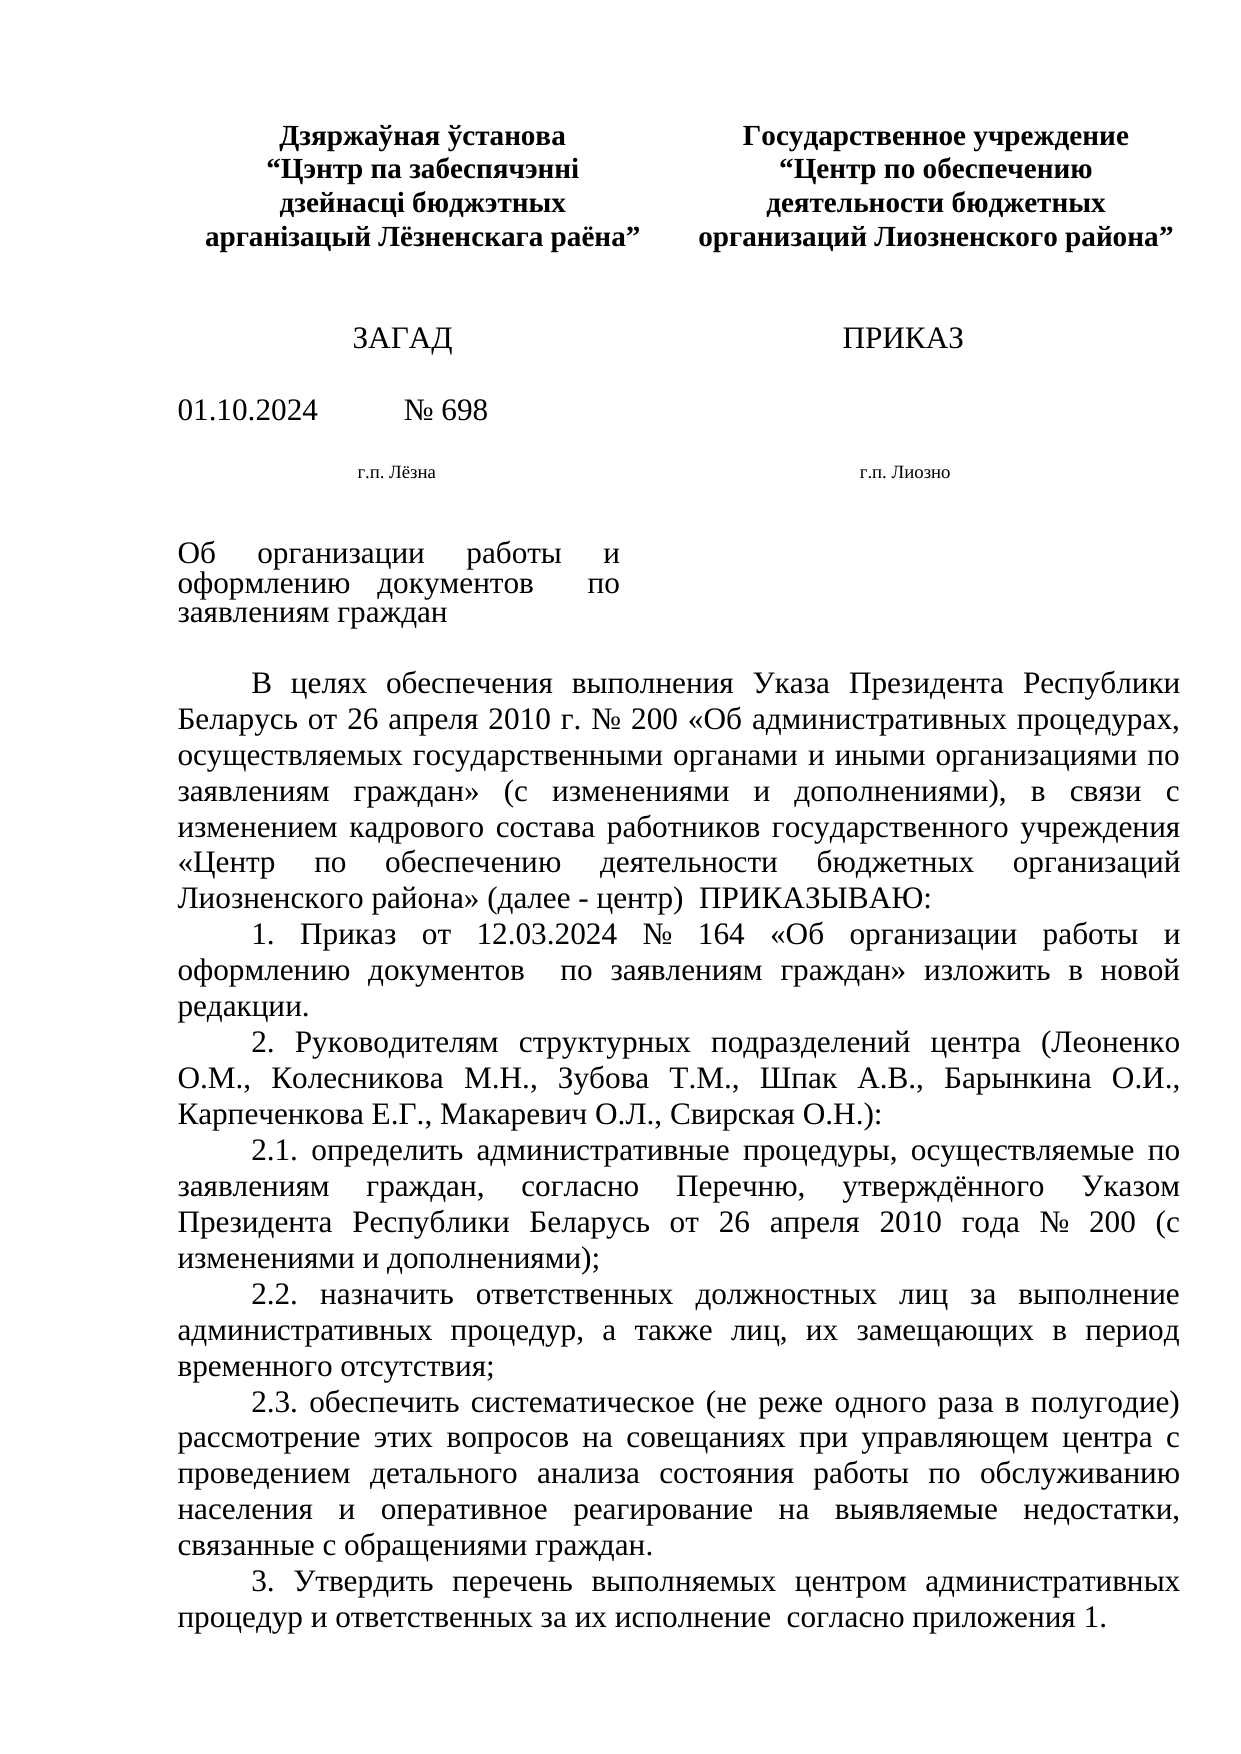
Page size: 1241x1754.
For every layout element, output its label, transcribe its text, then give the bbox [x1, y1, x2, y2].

text Об организации работы и оформлению документов по заявлениям граждан [177, 541, 620, 628]
text 2.3. обеспечить систематическое (не реже одного раза в полугодие) рассмотрение этих вопросов на совещаниях при управляющем центра с проведением детального анализа состояния работы по обслуживанию населения и оперативное реагирование на выявляемые недостатки, связанные с обращениями граждан. [177, 1383, 1181, 1562]
table_header Дзяржаўная ўстанова “Цэнтр па забеспячэнні дзейнасці бюджэтных арганізацый Лёзненскага раёна” [166, 118, 679, 319]
table_header Государственное учреждение “Центр по обеспечению деятельности бюджетных организаций Лиозненского района” [679, 118, 1192, 319]
text г.п. Лёзна г.п. Лиозно [177, 461, 1181, 482]
text 3. Утвердить перечень выполняемых центром административных процедур и ответственных за их исполнение согласно приложения 1. [177, 1562, 1181, 1634]
text 2.2. назначить ответственных должностных лиц за выполнение административных процедур, а также лиц, их замещающих в период временного отсутствия; [177, 1275, 1181, 1383]
text ЗАГАД ПРИКАЗ [177, 319, 1181, 355]
text 2. Руководителям структурных подразделений центра (Леоненко О.М., Колесникова М.Н., Зубова Т.М., Шпак А.В., Барынкина О.И., Карпеченкова Е.Г., Макаревич О.Л., Свирская О.Н.): [177, 1023, 1181, 1131]
text 2.1. определить административные процедуры, осуществляемые по заявлениям граждан, согласно Перечню, утверждённого Указом Президента Республики Беларусь от 26 апреля 2010 года № 200 (с изменениями и дополнениями); [177, 1131, 1181, 1275]
text 1. Приказ от 12.03.2024 № 164 «Об организации работы и оформлению документов по заявлениям граждан» изложить в новой редакции. [177, 916, 1181, 1023]
text 01.10.2024 № 698 [177, 391, 1181, 427]
text В целях обеспечения выполнения Указа Президента Республики Беларусь от 26 апреля . № 200 «Об административных процедурах, осуществляемых государственными органами и иными организациями по заявлениям граждан» (с изменениями и дополнениями), в связи с изменением кадрового состава работников государственного учреждения «Центр по обеспечению деятельности бюджетных организаций Лиозненского района» (далее - центр) ПРИКАЗЫВАЮ: [177, 664, 1181, 916]
